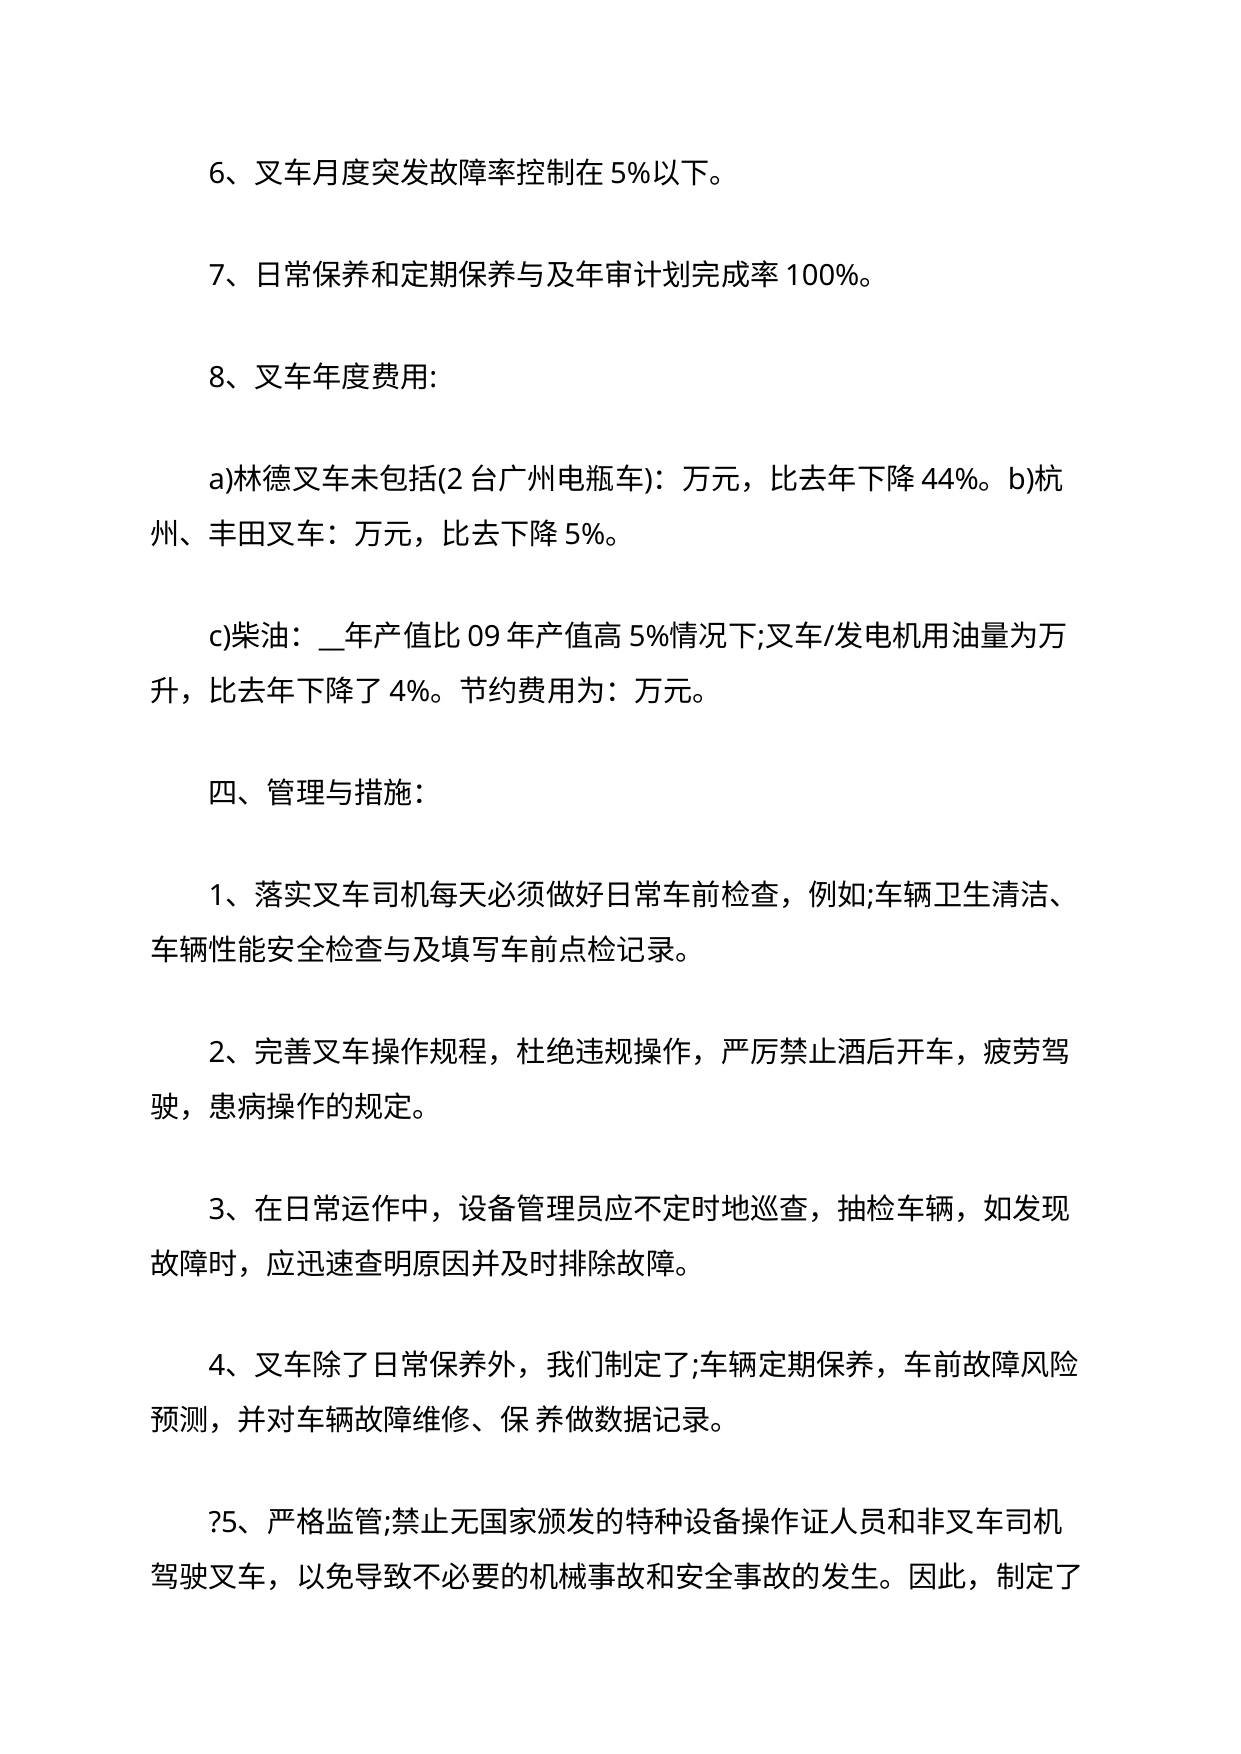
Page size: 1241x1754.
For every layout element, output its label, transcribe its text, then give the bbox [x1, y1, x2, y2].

text 3、在日常运作中，设备管理员应不定时地巡查，抽检车辆，如发现故障时，应迅速查明原因并及时排除故障。 [150, 1185, 1090, 1282]
text 四、管理与措施： [150, 770, 1090, 812]
text 8、叉车年度费用: [150, 354, 1090, 396]
text 2、完善叉车操作规程，杜绝违规操作，严厉禁止酒后开车，疲劳驾驶，患病操作的规定。 [150, 1028, 1090, 1126]
text 7、日常保养和定期保养与及年审计划完成率100%。 [150, 252, 1090, 294]
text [150, 1499, 1090, 1596]
text 6、叉车月度突发故障率控制在5%以下。 [150, 150, 1090, 192]
text c)柴油：__年产值比09年产值高5%情况下;叉车/发电机用油量为万升，比去年下降了4%。节约费用为：万元。 [150, 613, 1090, 710]
text 1、落实叉车司机每天必须做好日常车前检查，例如;车辆卫生清洁、车辆性能安全检查与及填写车前点检记录。 [150, 872, 1090, 969]
text a)林德叉车未包括(2台广州电瓶车)：万元，比去年下降44%。b)杭州、丰田叉车：万元，比去下降5%。 [150, 456, 1090, 553]
text 4、叉车除了日常保养外，我们制定了;车辆定期保养，车前故障风险预测，并对车辆故障维修、保 养做数据记录。 [150, 1342, 1090, 1439]
